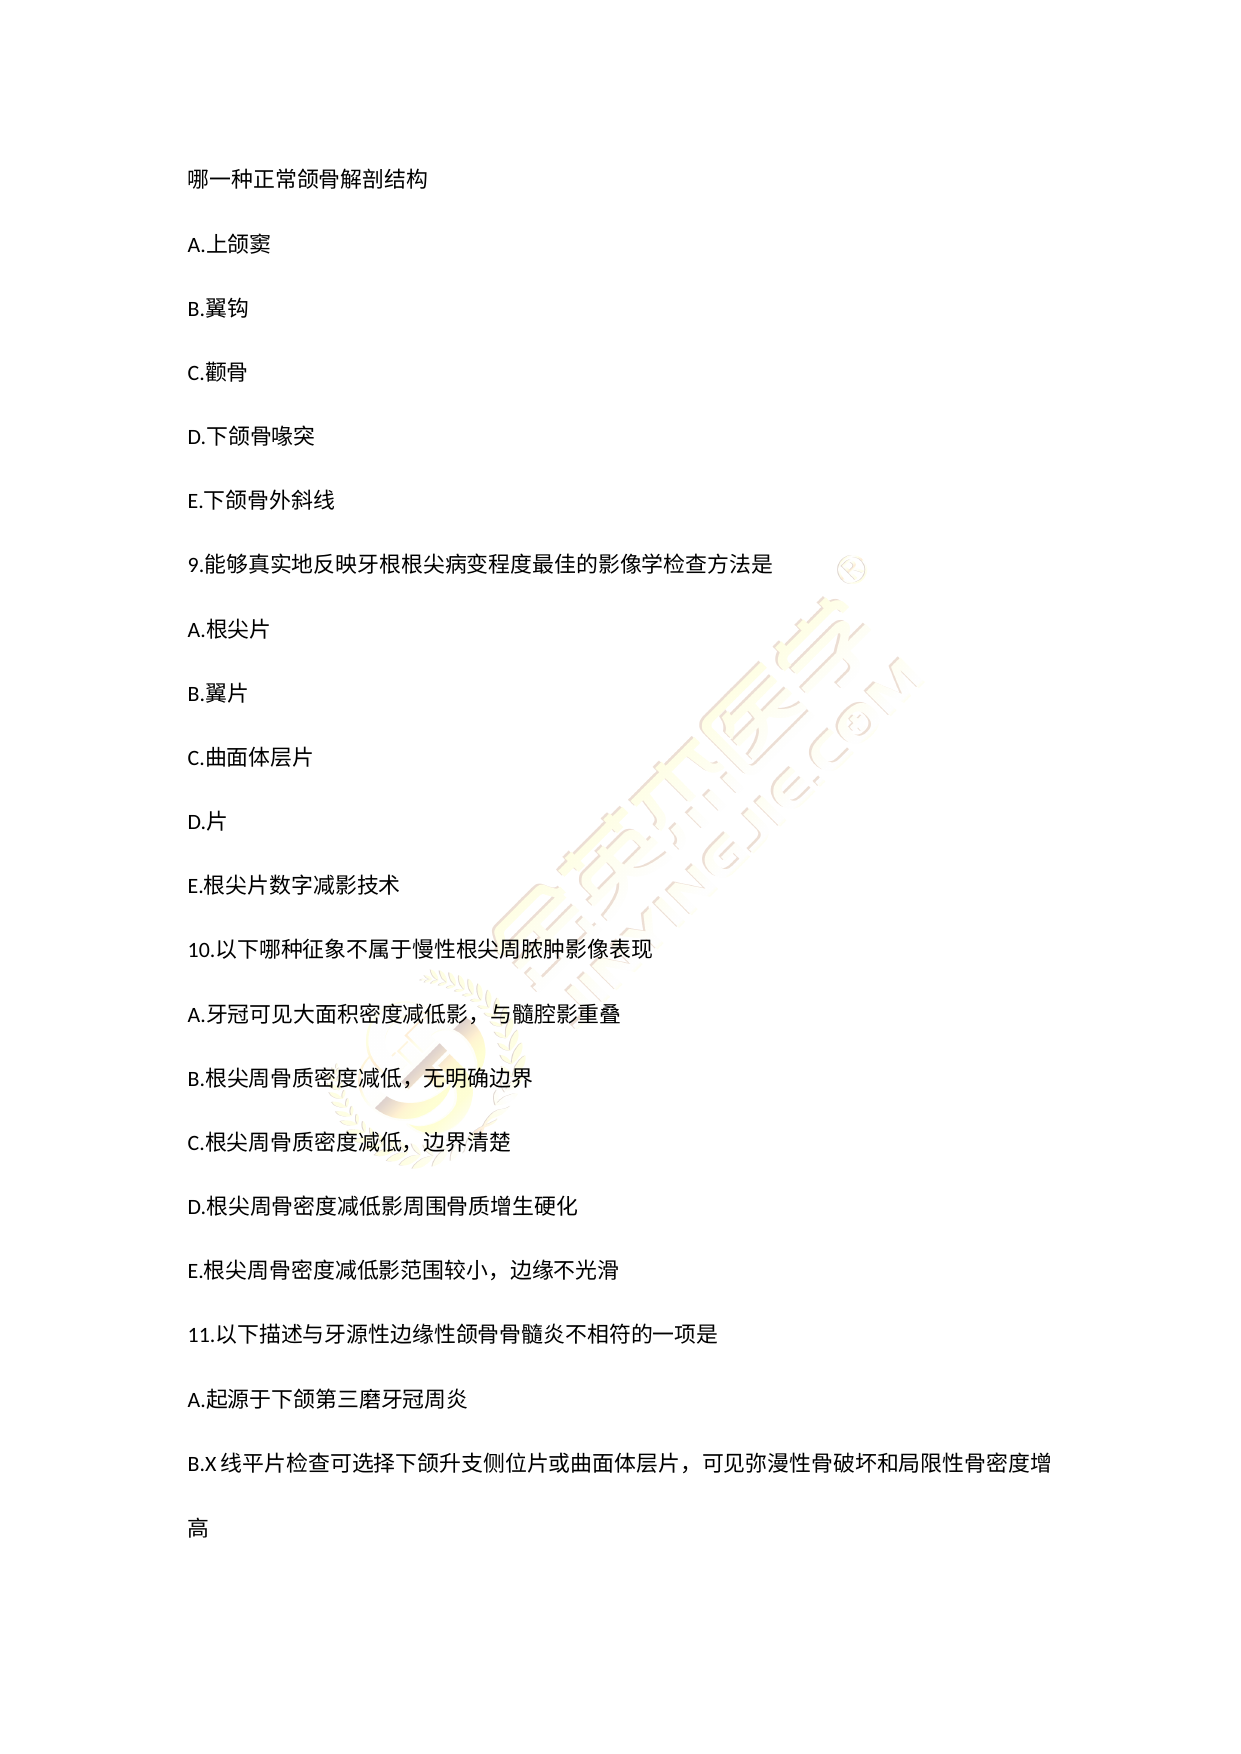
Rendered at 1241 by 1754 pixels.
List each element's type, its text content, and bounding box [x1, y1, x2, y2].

text A.起源于下颌第三磨牙冠周炎 [187, 1381, 1053, 1414]
text C.颧骨 [187, 354, 1053, 387]
text A.上颌窦 [187, 226, 1053, 259]
text C.曲面体层片 [187, 739, 1053, 772]
text D.根尖周骨密度减低影周围骨质增生硬化 [187, 1189, 1053, 1221]
text B.翼钩 [187, 290, 1053, 323]
text B.X线平片检查可选择下颌升支侧位片或曲面体层片，可见弥漫性骨破坏和局限性骨密度增高 [187, 1445, 1053, 1543]
text E.下颌骨外斜线 [187, 483, 1053, 515]
text 11.以下描述与牙源性边缘性颌骨骨髓炎不相符的一项是 [187, 1317, 1053, 1349]
text D.下颌骨喙突 [187, 419, 1053, 451]
text B.翼片 [187, 675, 1053, 708]
text 9.能够真实地反映牙根根尖病变程度最佳的影像学检查方法是 [187, 547, 1053, 579]
text C.根尖周骨质密度减低，边界清楚 [187, 1124, 1053, 1157]
text A.牙冠可见大面积密度减低影，与髓腔影重叠 [187, 996, 1053, 1029]
text D.片 [187, 804, 1053, 836]
text E.根尖周骨密度减低影范围较小，边缘不光滑 [187, 1253, 1053, 1285]
text B.根尖周骨质密度减低，无明确边界 [187, 1060, 1053, 1093]
text 10.以下哪种征象不属于慢性根尖周脓肿影像表现 [187, 932, 1053, 964]
text E.根尖片数字减影技术 [187, 868, 1053, 900]
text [187, 162, 1053, 194]
text A.根尖片 [187, 611, 1053, 644]
